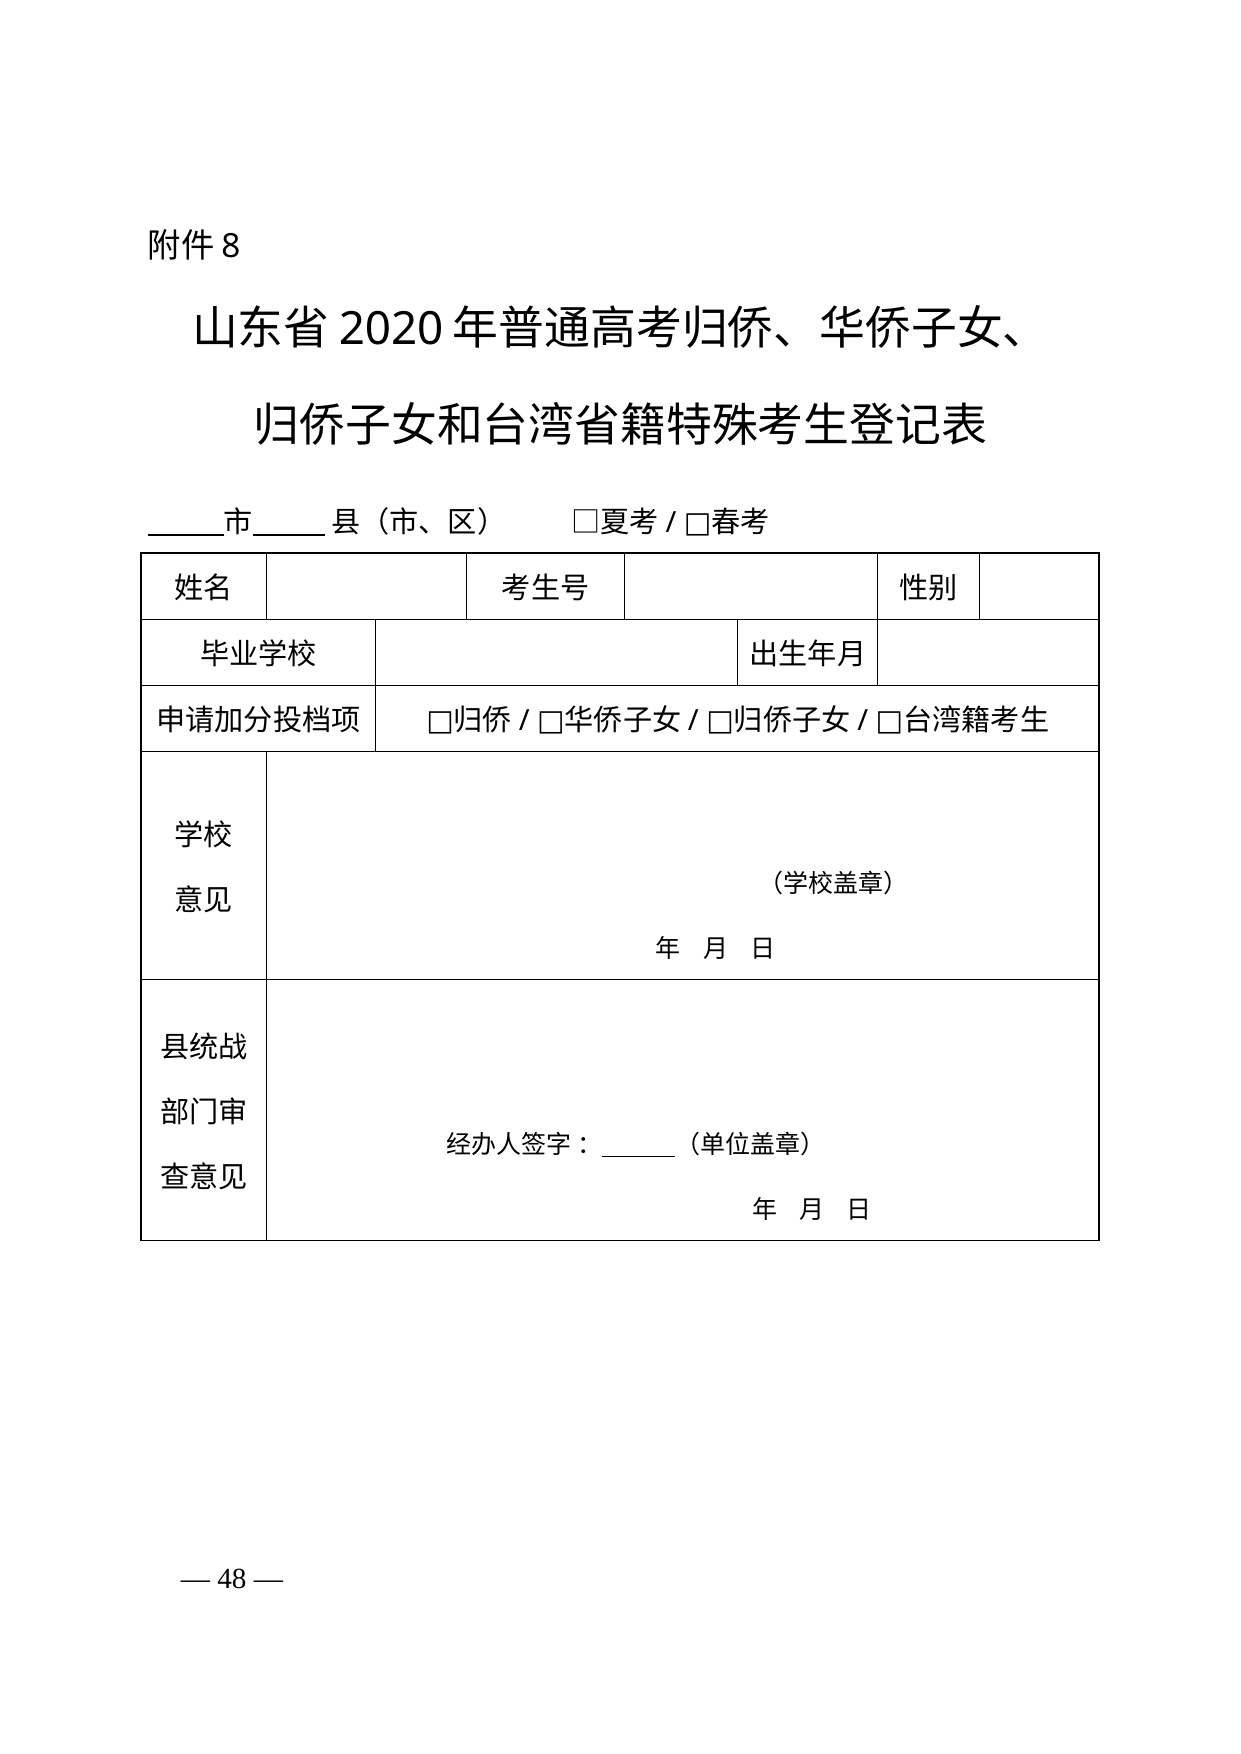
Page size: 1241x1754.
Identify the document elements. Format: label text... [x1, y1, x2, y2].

table_header 性别 [878, 554, 979, 618]
text 山东省2020年普通高考归侨、华侨子女、 [148, 276, 1092, 373]
text 市 县（市、区） □夏考 / □春考 [148, 487, 1092, 552]
table_header [625, 554, 877, 618]
table_header 考生号 [467, 554, 624, 618]
table_cell 学校 意见 [142, 752, 266, 979]
table_header 姓名 [142, 554, 266, 618]
table_cell 县统战部门审查意见 [142, 980, 266, 1240]
table_cell □归侨 / □华侨子女 / □归侨子女 / □台湾籍考生 [376, 686, 1098, 751]
text 附件8 [148, 211, 1092, 276]
table_cell （学校盖章） 年 月 日 [267, 752, 1098, 979]
table_cell 申请加分投档项 [142, 686, 375, 751]
table_cell 毕业学校 [142, 620, 375, 684]
text 归侨子女和台湾省籍特殊考生登记表 [148, 373, 1092, 471]
table_cell [376, 620, 737, 684]
table_cell 出生年月 [738, 620, 877, 684]
table_header [267, 554, 466, 618]
table_header [980, 554, 1098, 618]
table_cell 经办人签字 ： （单位盖章） 年 月 日 [267, 980, 1098, 1240]
table_cell [878, 620, 1098, 684]
